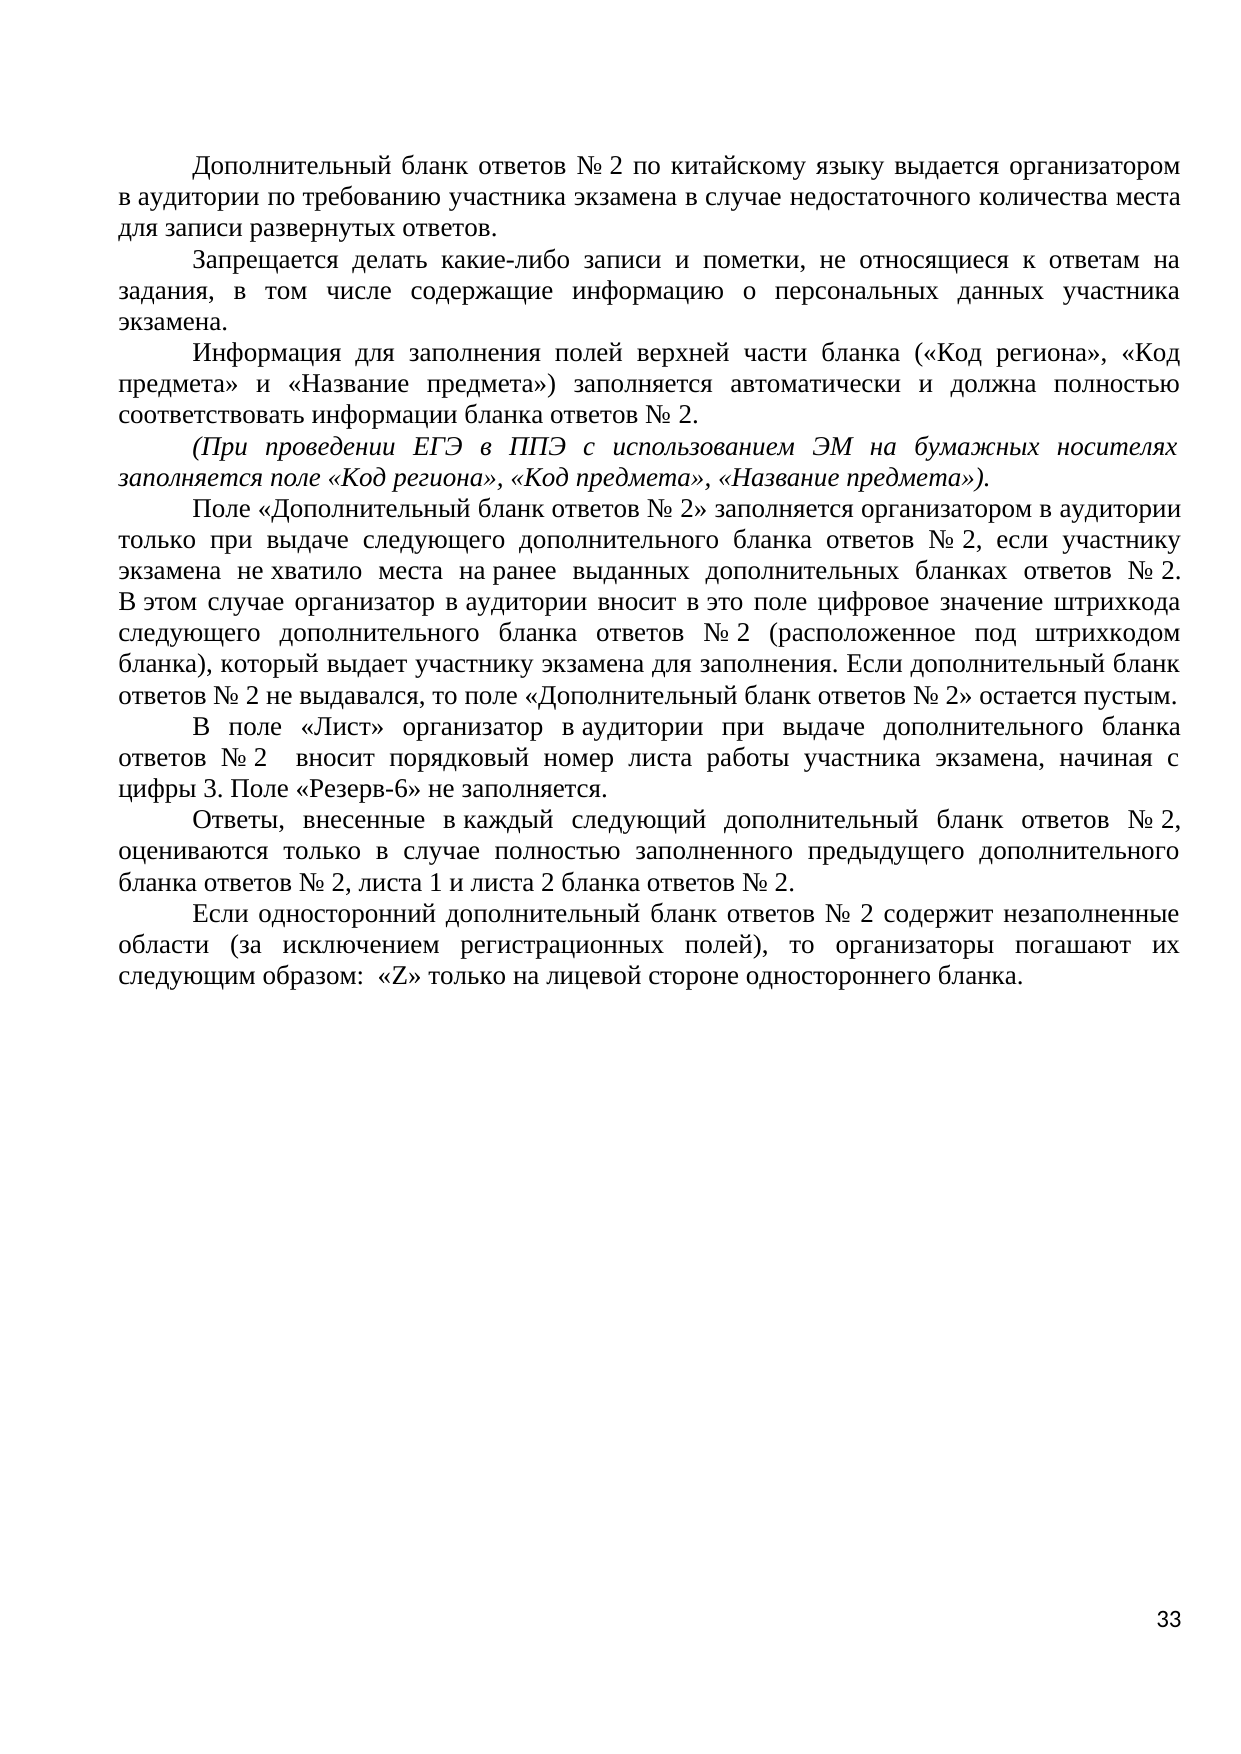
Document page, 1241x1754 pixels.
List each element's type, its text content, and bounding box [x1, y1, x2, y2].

text Если односторонний дополнительный бланк ответов № 2 содержит незаполненные области (за исключением регистрационных полей), то организаторы погашают их следующим образом: «Z» только на лицевой стороне одностороннего бланка. [118, 897, 1181, 990]
text Ответы, внесенные в каждый следующий дополнительный бланк ответов № 2, оцениваются только в случае полностью заполненного предыдущего дополнительного бланка ответов № 2, листа 1 и листа 2 бланка ответов № 2. [118, 803, 1181, 897]
text Дополнительный бланк ответов № 2 по китайскому языку выдается организатором в аудитории по требованию участника экзамена в случае недостаточного количества места для записи развернутых ответов. [118, 149, 1181, 243]
text Информация для заполнения полей верхней части бланка («Код региона», «Код предмета» и «Название предмета») заполняется автоматически и должна полностью соответствовать информации бланка ответов № 2. [118, 336, 1181, 429]
text В поле «Лист» организатор в аудитории при выдаче дополнительного бланка ответов № 2 вносит порядковый номер листа работы участника экзамена, начиная с цифры 3. Поле «Резерв-6» не заполняется. [118, 710, 1181, 803]
text Запрещается делать какие-либо записи и пометки, не относящиеся к ответам на задания, в том числе содержащие информацию о персональных данных участника экзамена. [118, 243, 1181, 336]
text (При проведении ЕГЭ в ППЭ с использованием ЭМ на бумажных носителях заполняется поле «Код региона», «Код предмета», «Название предмета»). [118, 429, 1181, 492]
text Поле «Дополнительный бланк ответов № 2» заполняется организатором в аудитории только при выдаче следующего дополнительного бланка ответов № 2, если участнику экзамена не хватило места на ранее выданных дополнительных бланках ответов № 2. В этом случае организатор в аудитории вносит в это поле цифровое значение штрихкода следующего дополнительного бланка ответов № 2 (расположенное под штрихкодом бланка), который выдает участнику экзамена для заполнения. Если дополнительный бланк ответов № 2 не выдавался, то поле «Дополнительный бланк ответов № 2» остается пустым. [118, 492, 1181, 710]
